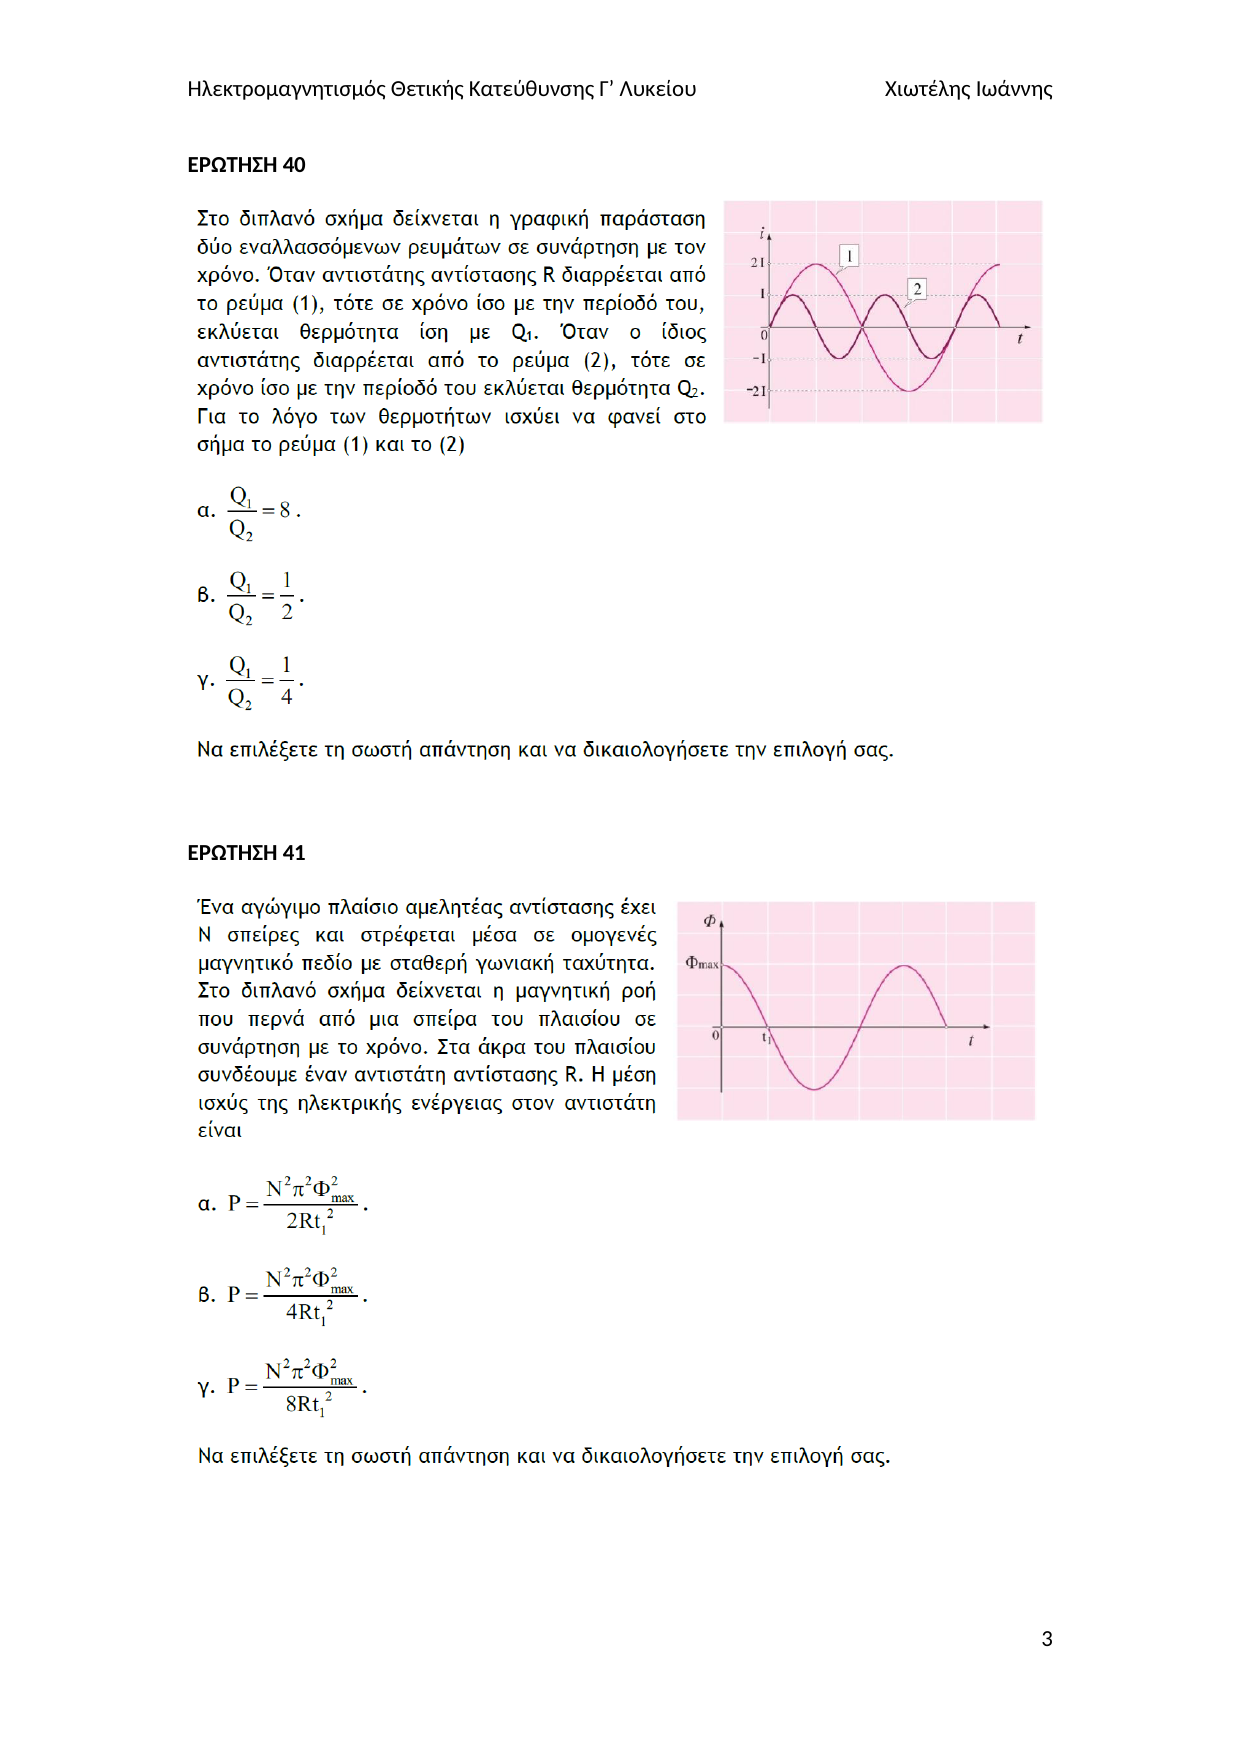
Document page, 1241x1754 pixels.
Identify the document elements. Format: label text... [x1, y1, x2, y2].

text ΕΡΩΤΗΣΗ 41 [187, 838, 1053, 866]
text ΕΡΩΤΗΣΗ 40 [187, 150, 1053, 178]
